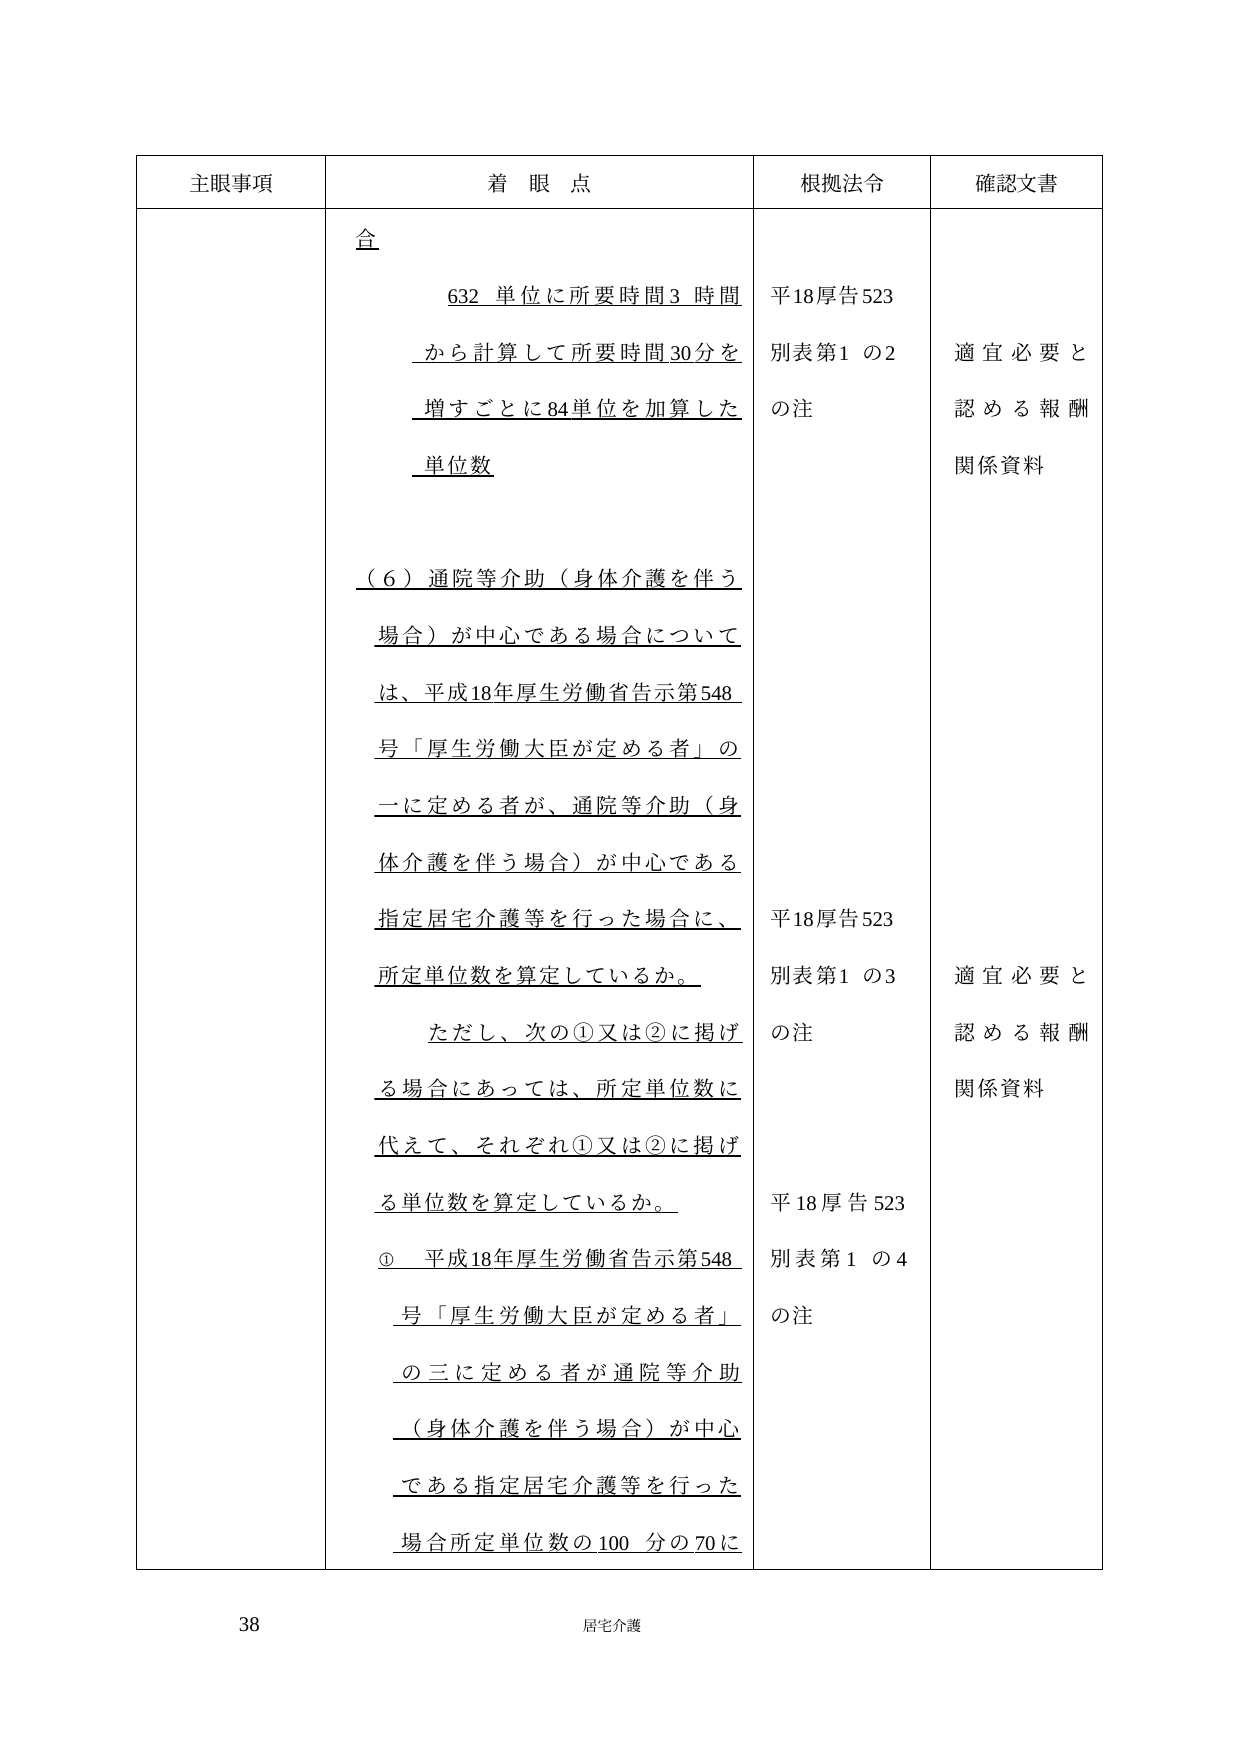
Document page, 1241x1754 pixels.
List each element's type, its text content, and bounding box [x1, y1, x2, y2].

table_header 確認文書 [931, 156, 1102, 208]
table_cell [326, 209, 753, 1569]
table_header 根拠法令 [754, 156, 930, 208]
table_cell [754, 209, 930, 1569]
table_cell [137, 209, 325, 1569]
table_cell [931, 209, 1102, 1569]
table_header 主眼事項 [137, 156, 325, 208]
table_header 着 眼 点 [326, 156, 753, 208]
